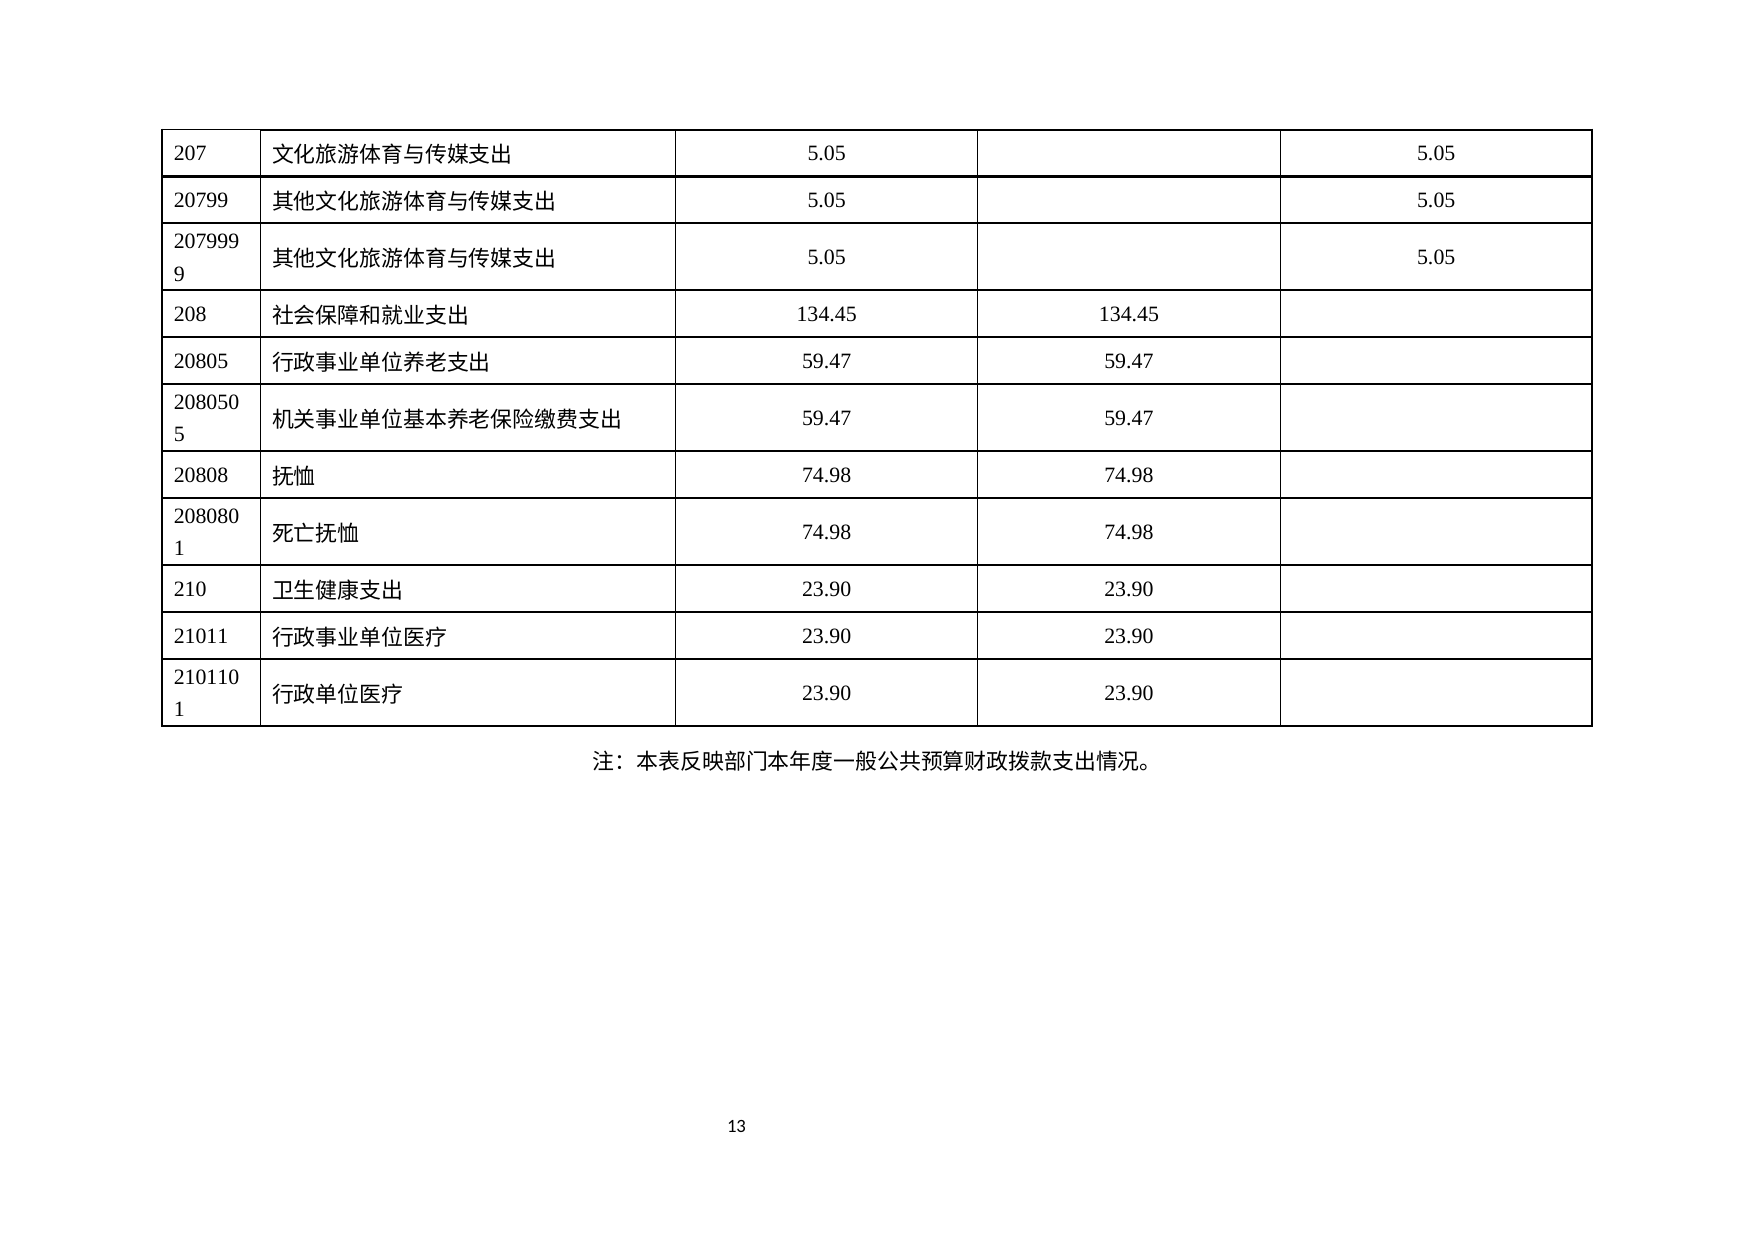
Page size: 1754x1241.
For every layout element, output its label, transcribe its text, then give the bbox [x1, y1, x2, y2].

table_cell 74.98 [978, 452, 1280, 497]
table_cell 207 [163, 130, 260, 175]
table_cell [1281, 291, 1591, 336]
table_cell 20805 [163, 338, 260, 383]
table_cell 5.05 [1281, 224, 1591, 289]
table_cell 行政单位医疗 [261, 660, 675, 725]
table_cell 134.45 [676, 291, 977, 336]
table_cell 其他文化旅游体育与传媒支出 [261, 224, 675, 289]
table_cell 74.98 [676, 452, 977, 497]
table_cell 抚恤 [261, 452, 675, 497]
table_cell [1281, 566, 1591, 611]
table_cell 其他文化旅游体育与传媒支出 [261, 178, 675, 222]
table_cell [1281, 660, 1591, 725]
table_cell [1281, 452, 1591, 497]
table_cell [1281, 338, 1591, 383]
table_cell 74.98 [676, 499, 977, 564]
table_cell 59.47 [676, 385, 977, 450]
table_cell 23.90 [676, 660, 977, 725]
table_cell 59.47 [978, 338, 1280, 383]
table_cell [1281, 385, 1591, 450]
table_cell 23.90 [978, 613, 1280, 658]
table_cell 134.45 [978, 291, 1280, 336]
table_cell 59.47 [676, 338, 977, 383]
table_cell 2101101 [163, 660, 260, 725]
table_cell 20808 [163, 452, 260, 497]
table_cell 5.05 [1281, 178, 1591, 222]
table_cell [1281, 499, 1591, 564]
table_cell 注：本表反映部门本年度一般公共预算财政拨款支出情况。 [162, 727, 1592, 792]
table_cell [978, 178, 1280, 222]
table_cell [978, 224, 1280, 289]
table_cell 行政事业单位医疗 [261, 613, 675, 658]
table_cell 20799 [163, 178, 260, 222]
table_cell 23.90 [676, 613, 977, 658]
table_cell 死亡抚恤 [261, 499, 675, 564]
table_cell 2079999 [163, 224, 260, 289]
table_cell 行政事业单位养老支出 [261, 338, 675, 383]
table_cell 5.05 [676, 131, 977, 175]
table_cell 卫生健康支出 [261, 566, 675, 611]
table_cell 23.90 [978, 660, 1280, 725]
table_cell 2080505 [163, 385, 260, 450]
table_cell 社会保障和就业支出 [261, 291, 675, 336]
table_cell 5.05 [1281, 131, 1591, 175]
table_cell 74.98 [978, 499, 1280, 564]
table_cell [978, 131, 1280, 175]
table_cell 59.47 [978, 385, 1280, 450]
table_cell 208 [163, 291, 260, 336]
table_cell 5.05 [676, 224, 977, 289]
table_cell 23.90 [978, 566, 1280, 611]
table_cell 23.90 [676, 566, 977, 611]
table_cell 文化旅游体育与传媒支出 [261, 131, 675, 175]
table_cell 5.05 [676, 178, 977, 222]
table_cell 2080801 [163, 499, 260, 564]
table_cell [1281, 613, 1591, 658]
table_cell 机关事业单位基本养老保险缴费支出 [261, 385, 675, 450]
table_cell 21011 [163, 613, 260, 658]
table_cell 210 [163, 566, 260, 611]
